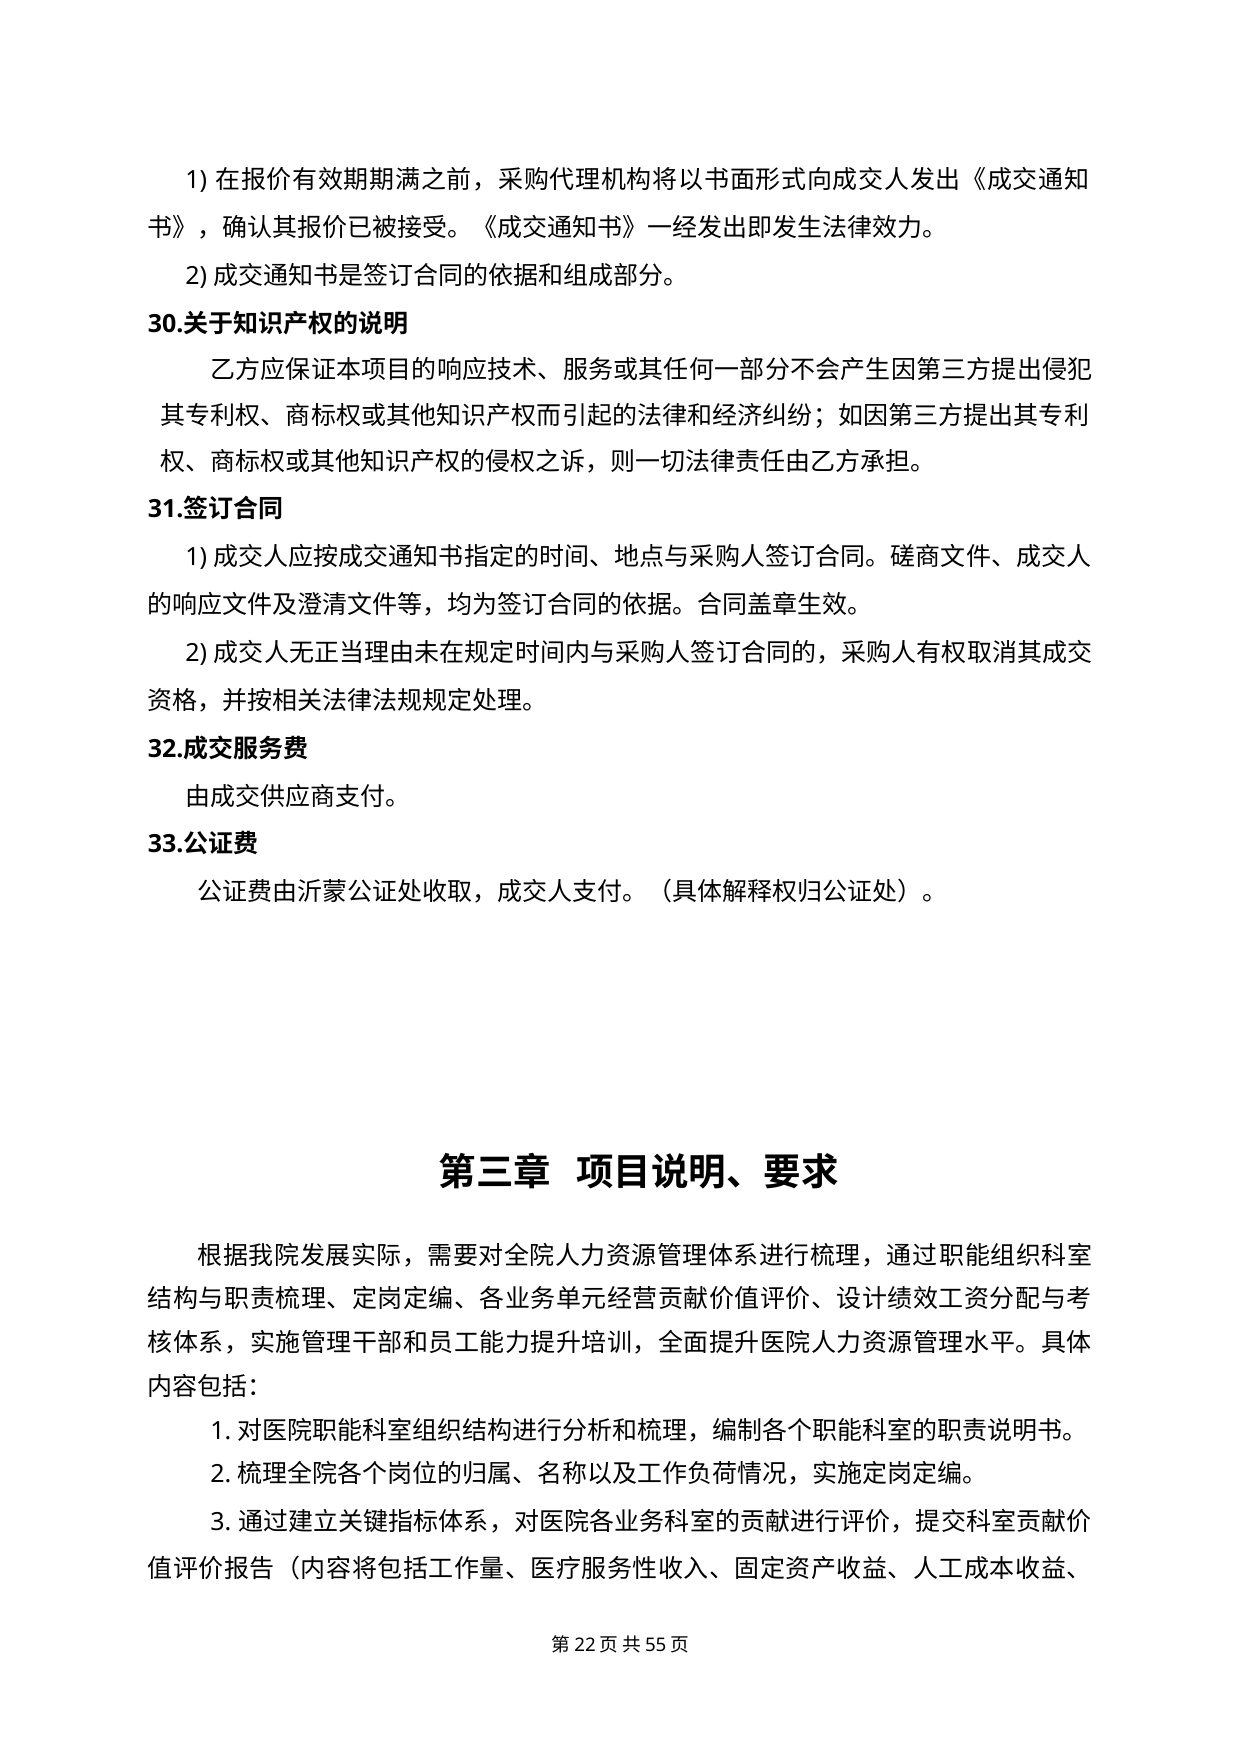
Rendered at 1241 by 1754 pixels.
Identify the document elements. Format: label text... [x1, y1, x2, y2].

text 公证费由沂蒙公证处收取，成交人支付。（具体解释权归公证处）。 [148, 862, 1092, 910]
text 1. 对医院职能科室组织结构进行分析和梳理，编制各个职能科室的职责说明书。 [148, 1404, 1092, 1448]
text 30.关于知识产权的说明 [148, 294, 1092, 342]
text 第三章 项目说明、要求 [148, 1147, 1092, 1195]
text 由成交供应商支付。 [148, 767, 1092, 814]
text 32.成交服务费 [148, 719, 1092, 767]
text 1) 在报价有效期期满之前，采购代理机构将以书面形式向成交人发出《成交通知书》，确认其报价已被接受。《成交通知书》一经发出即发生法律效力。 [148, 150, 1092, 246]
text 1) 成交人应按成交通知书指定的时间、地点与采购人签订合同。磋商文件、成交人的响应文件及澄清文件等，均为签订合同的依据。合同盖章生效。 [148, 527, 1092, 623]
text 乙方应保证本项目的响应技术、服务或其任何一部分不会产生因第三方提出侵犯其专利权、商标权或其他知识产权而引起的法律和经济纠纷；如因第三方提出其专利权、商标权或其他知识产权的侵权之诉，则一切法律责任由乙方承担。 [160, 342, 1092, 479]
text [148, 1492, 1092, 1587]
text 2) 成交人无正当理由未在规定时间内与采购人签订合同的，采购人有权取消其成交资格，并按相关法律法规规定处理。 [148, 623, 1092, 719]
text 2. 梳理全院各个岗位的归属、名称以及工作负荷情况，实施定岗定编。 [148, 1448, 1092, 1492]
text 33.公证费 [148, 814, 1092, 862]
text 根据我院发展实际，需要对全院人力资源管理体系进行梳理，通过职能组织科室结构与职责梳理、定岗定编、各业务单元经营贡献价值评价、设计绩效工资分配与考核体系，实施管理干部和员工能力提升培训，全面提升医院人力资源管理水平。具体内容包括： [148, 1229, 1092, 1404]
text 31.签订合同 [148, 479, 1092, 527]
text 2) 成交通知书是签订合同的依据和组成部分。 [185, 246, 1092, 294]
